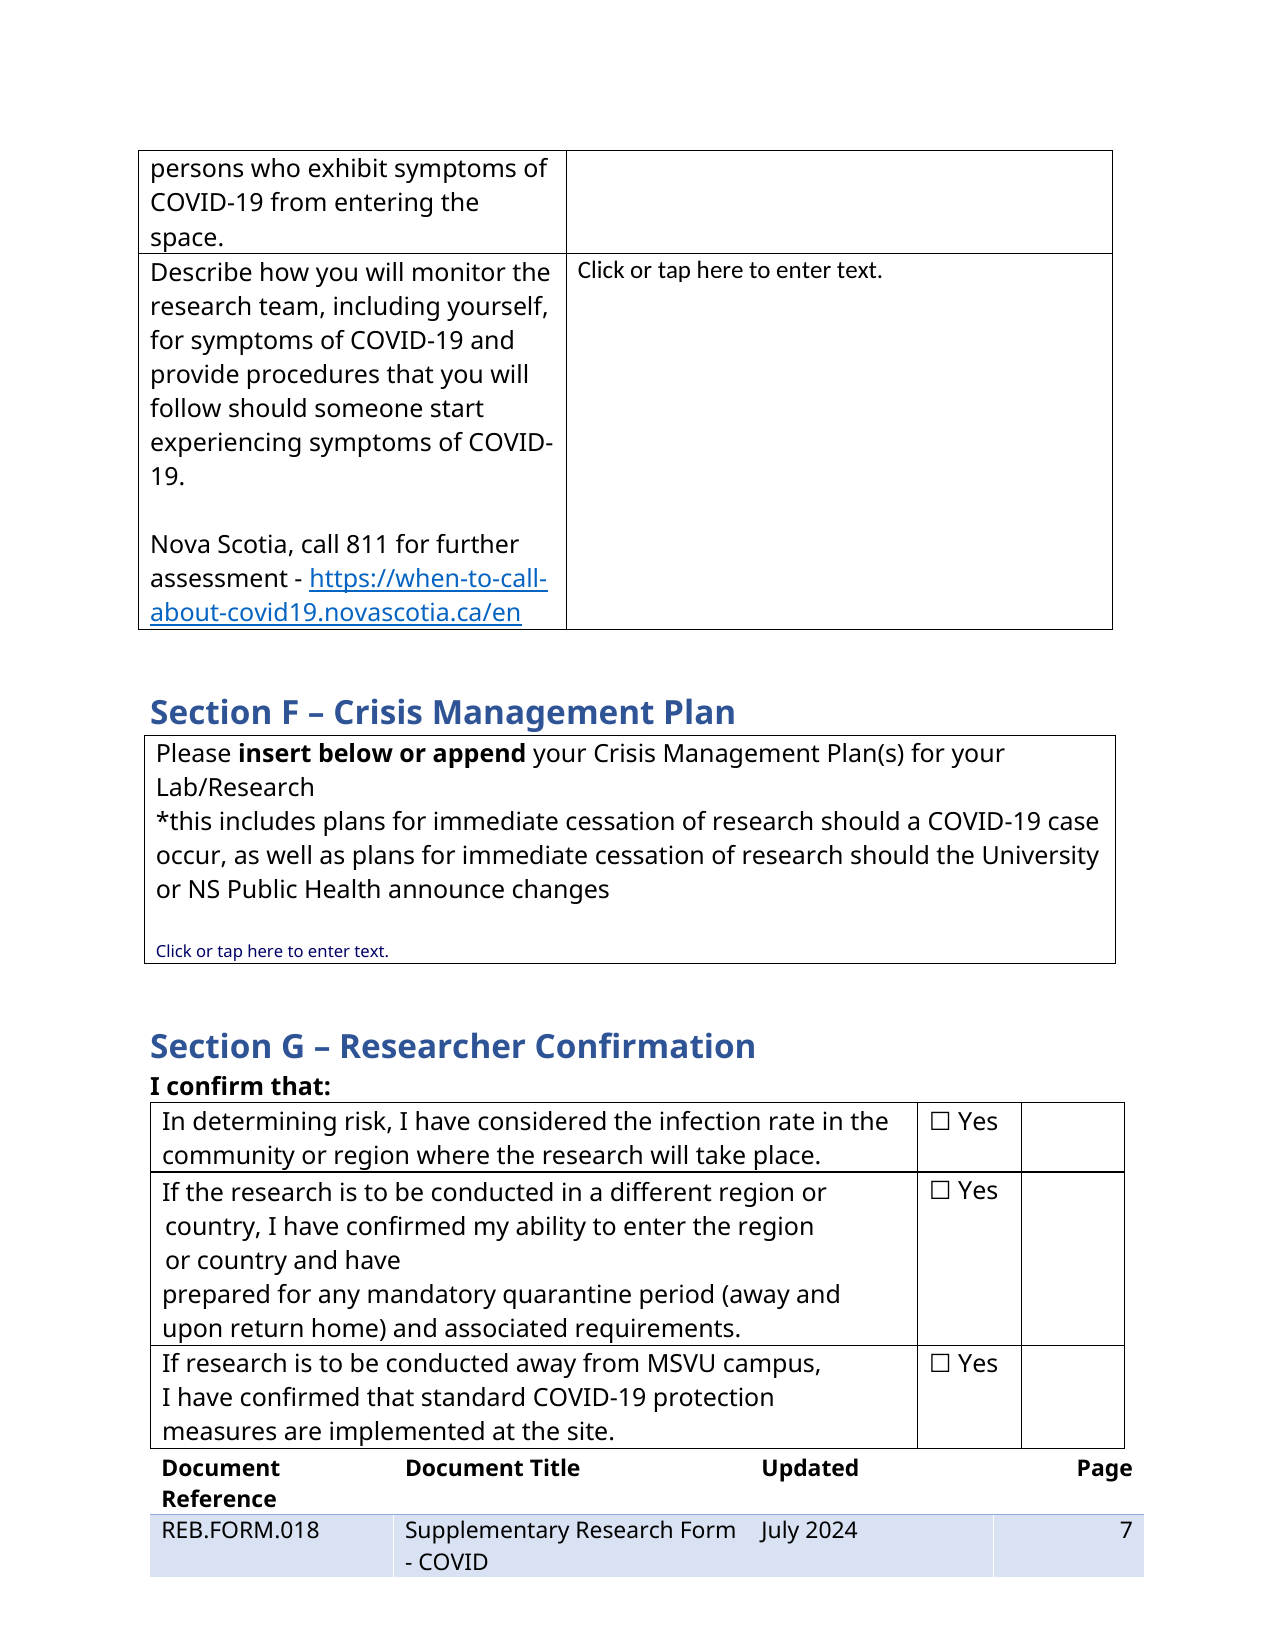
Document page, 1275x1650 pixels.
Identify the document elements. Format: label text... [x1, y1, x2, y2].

subtitle Section G – Researcher Confirmation [150, 1023, 1125, 1068]
table_header Yes [918, 1103, 1021, 1171]
table_header Please insert below or append your Crisis Management Plan(s) for your Lab/Research *this includes plans for immediate cessation of research should a COVID-19 case occur, as well as plans for immediate cessation of research should the University or NS Public Health announce changes [145, 736, 1115, 963]
table_cell Yes [918, 1173, 1021, 1345]
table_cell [139, 151, 566, 253]
table_cell [567, 151, 1112, 253]
table_header In determining risk, I have considered the infection rate in the community or region where the research will take place. [151, 1103, 917, 1171]
subtitle Section F – Crisis Management Plan [150, 689, 1125, 734]
table_cell [1022, 1173, 1124, 1345]
table_cell If research is to be conducted away from MSVU campus, I have confirmed that standard COVID-19 protection measures are implemented at the site. [151, 1346, 917, 1448]
table_cell [567, 254, 1112, 629]
table_cell [1022, 1346, 1124, 1448]
table_cell Yes [918, 1346, 1021, 1448]
list I confirm that: [150, 1068, 1125, 1102]
table_cell If the research is to be conducted in a different region or country, I have confirmed my ability to enter the region or country and have prepared for any mandatory quarantine period (away and upon return home) and associated requirements. [151, 1173, 917, 1345]
table_cell Describe how you will monitor the research team, including yourself, for symptoms of COVID-19 and provide procedures that you will follow should someone start experiencing symptoms of COVID-19. Nova Scotia, call 811 for further assessment - https://when-to-call-about-covid19.novascotia.ca/en [139, 254, 566, 629]
table_header [1022, 1103, 1124, 1171]
